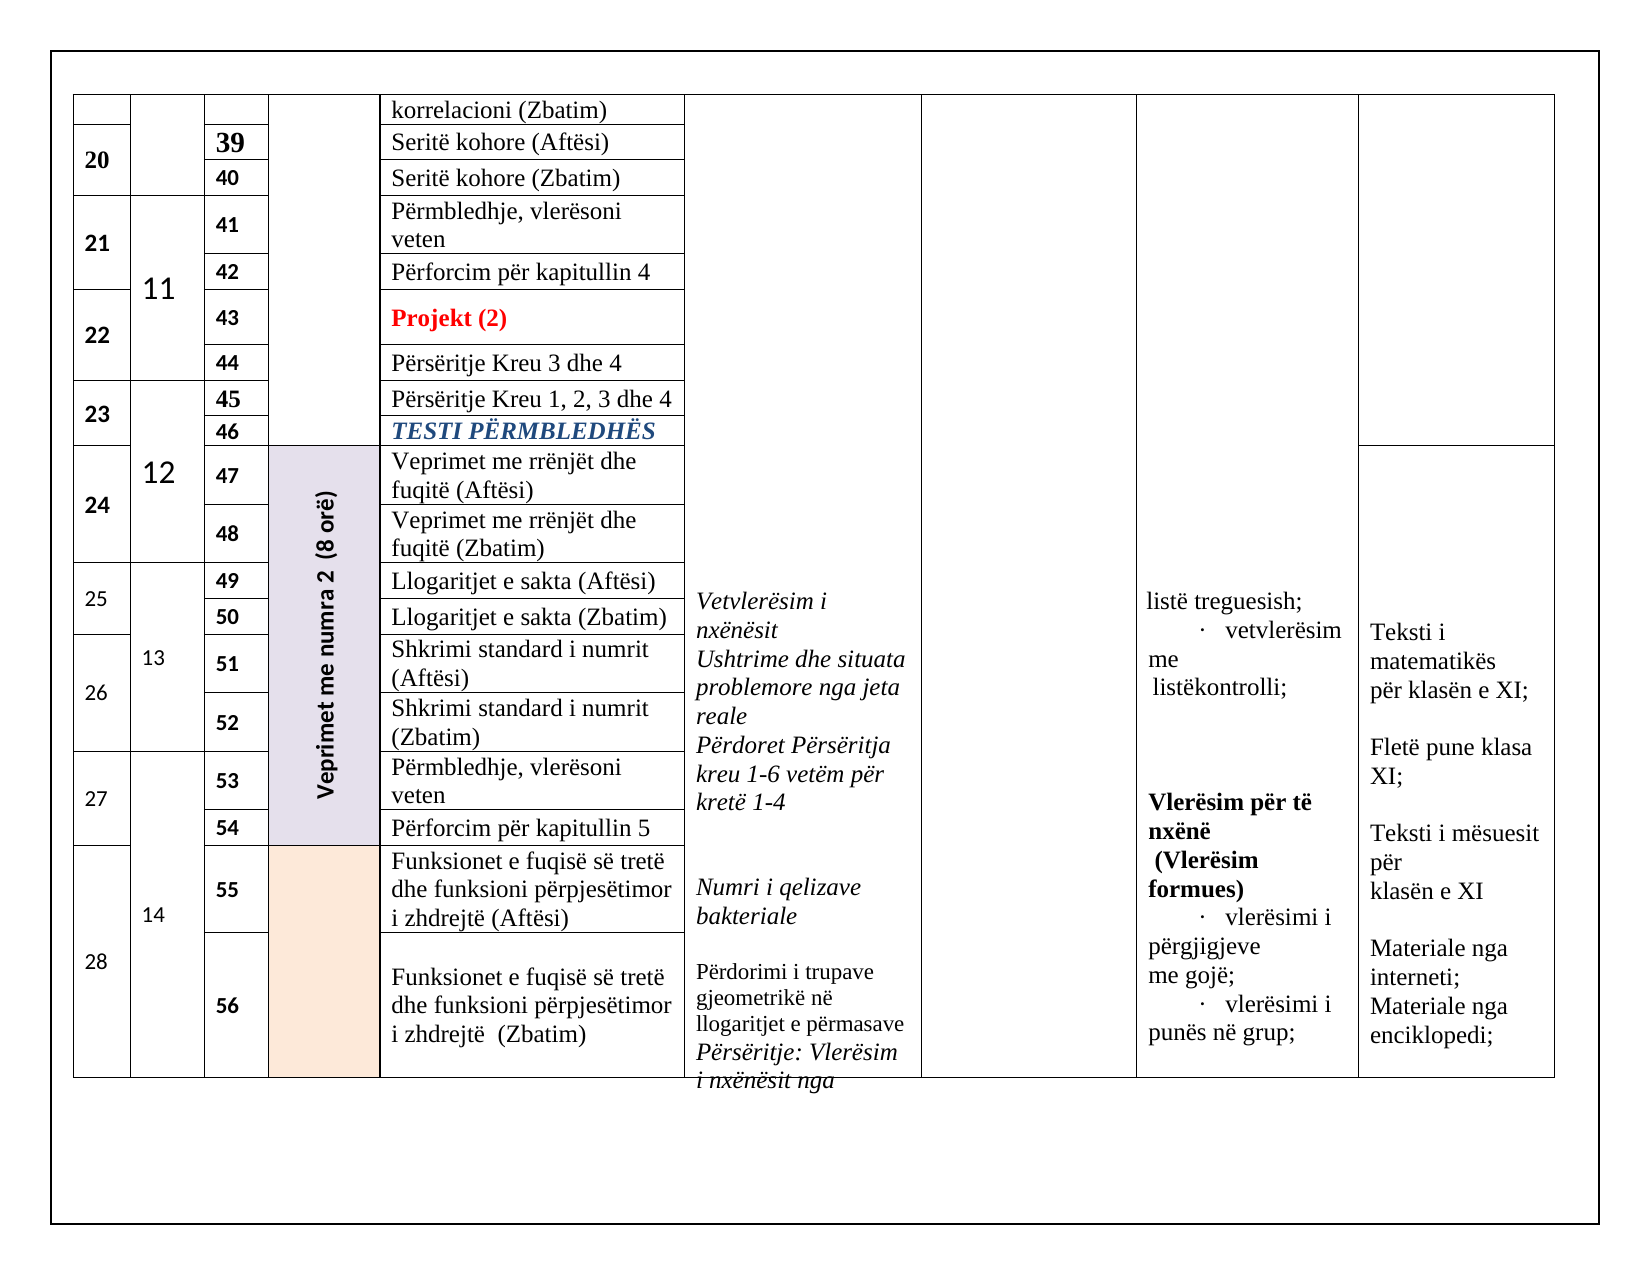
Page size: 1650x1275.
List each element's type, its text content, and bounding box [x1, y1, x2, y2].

table_cell 24 [74, 446, 130, 562]
table_cell 11 [131, 196, 204, 380]
table_cell Përforcim për kapitullin 4 [381, 254, 684, 289]
table_cell Përsëritje Kreu 3 dhe 4 [381, 345, 684, 380]
table_cell 39 [205, 125, 268, 159]
table_cell 55 [205, 846, 268, 932]
table_cell TESTI PËRMBLEDHËS [381, 416, 684, 445]
table_cell Funksionet e fuqisë së tretë dhe funksioni përpjesëtimor i zhdrejtë (Zbatim) [381, 933, 684, 1077]
table_cell Seritë kohore (Aftësi) [381, 125, 684, 159]
table_cell 52 [205, 693, 268, 751]
table_cell Projekt (2) [381, 290, 684, 344]
table_cell 50 [205, 599, 268, 633]
table_cell 26 [74, 635, 130, 751]
table_cell 12 [131, 381, 204, 562]
table_cell 14 [131, 752, 204, 1077]
table_cell Shkrimi standard i numrit (Aftësi) [381, 635, 684, 692]
table_cell 13 [131, 563, 204, 751]
table_cell Llogaritjet e sakta (Aftësi) [381, 563, 684, 598]
table_cell 54 [205, 810, 268, 845]
table_cell Përforcim për kapitullin 5 [381, 810, 684, 845]
table_cell 28 [74, 846, 130, 1077]
table_cell 38 [205, 95, 268, 123]
table_cell Veprimet me rrënjët dhe fuqitë (Zbatim) [381, 505, 684, 562]
table_cell 27 [74, 752, 130, 845]
table_cell 25 [74, 563, 130, 633]
table_cell 51 [205, 635, 268, 692]
table_cell Funksionet e fuqisë së tretë dhe funksioni përpjesëtimor i zhdrejtë (Aftësi) [381, 846, 684, 932]
table_cell 53 [205, 752, 268, 809]
table_cell 49 [205, 563, 268, 598]
table_cell Përmbledhje, vlerësoni veten [381, 196, 684, 253]
table_cell Përsëritje Kreu 1, 2, 3 dhe 4 [381, 381, 684, 415]
table_cell [269, 846, 379, 1077]
table_cell 20 [74, 125, 130, 195]
table_cell Llogaritjet e sakta (Zbatim) [381, 599, 684, 633]
table_cell 40 [205, 160, 268, 195]
table_cell 43 [205, 290, 268, 344]
table_cell 45 [205, 381, 268, 415]
table_cell 48 [205, 505, 268, 562]
table_cell Përmbledhje, vlerësoni veten [381, 752, 684, 809]
table_cell Shkrimi standard i numrit (Zbatim) [381, 693, 684, 751]
table_cell 46 [205, 416, 268, 445]
table_cell 42 [205, 254, 268, 289]
table_cell Teksti i matematikës për klasën e XI; Fletë pune klasa XI; Teksti i mësuesit për klasën e XI Materiale nga interneti; Materiale nga enciklopedi; [1359, 446, 1554, 1077]
table_cell 23 [74, 381, 130, 445]
table_cell Seritë kohore (Zbatim) [381, 160, 684, 195]
table_cell 41 [205, 196, 268, 253]
table_cell 22 [74, 290, 130, 380]
table_cell 56 [205, 933, 268, 1077]
table_cell Veprimet me numra 2 (8 orë) [269, 446, 379, 845]
table_cell 44 [205, 345, 268, 380]
table_cell Veprimet me rrënjët dhe fuqitë (Aftësi) [381, 446, 684, 504]
table_cell 21 [74, 196, 130, 289]
table_cell 47 [205, 446, 268, 504]
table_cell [381, 95, 684, 123]
